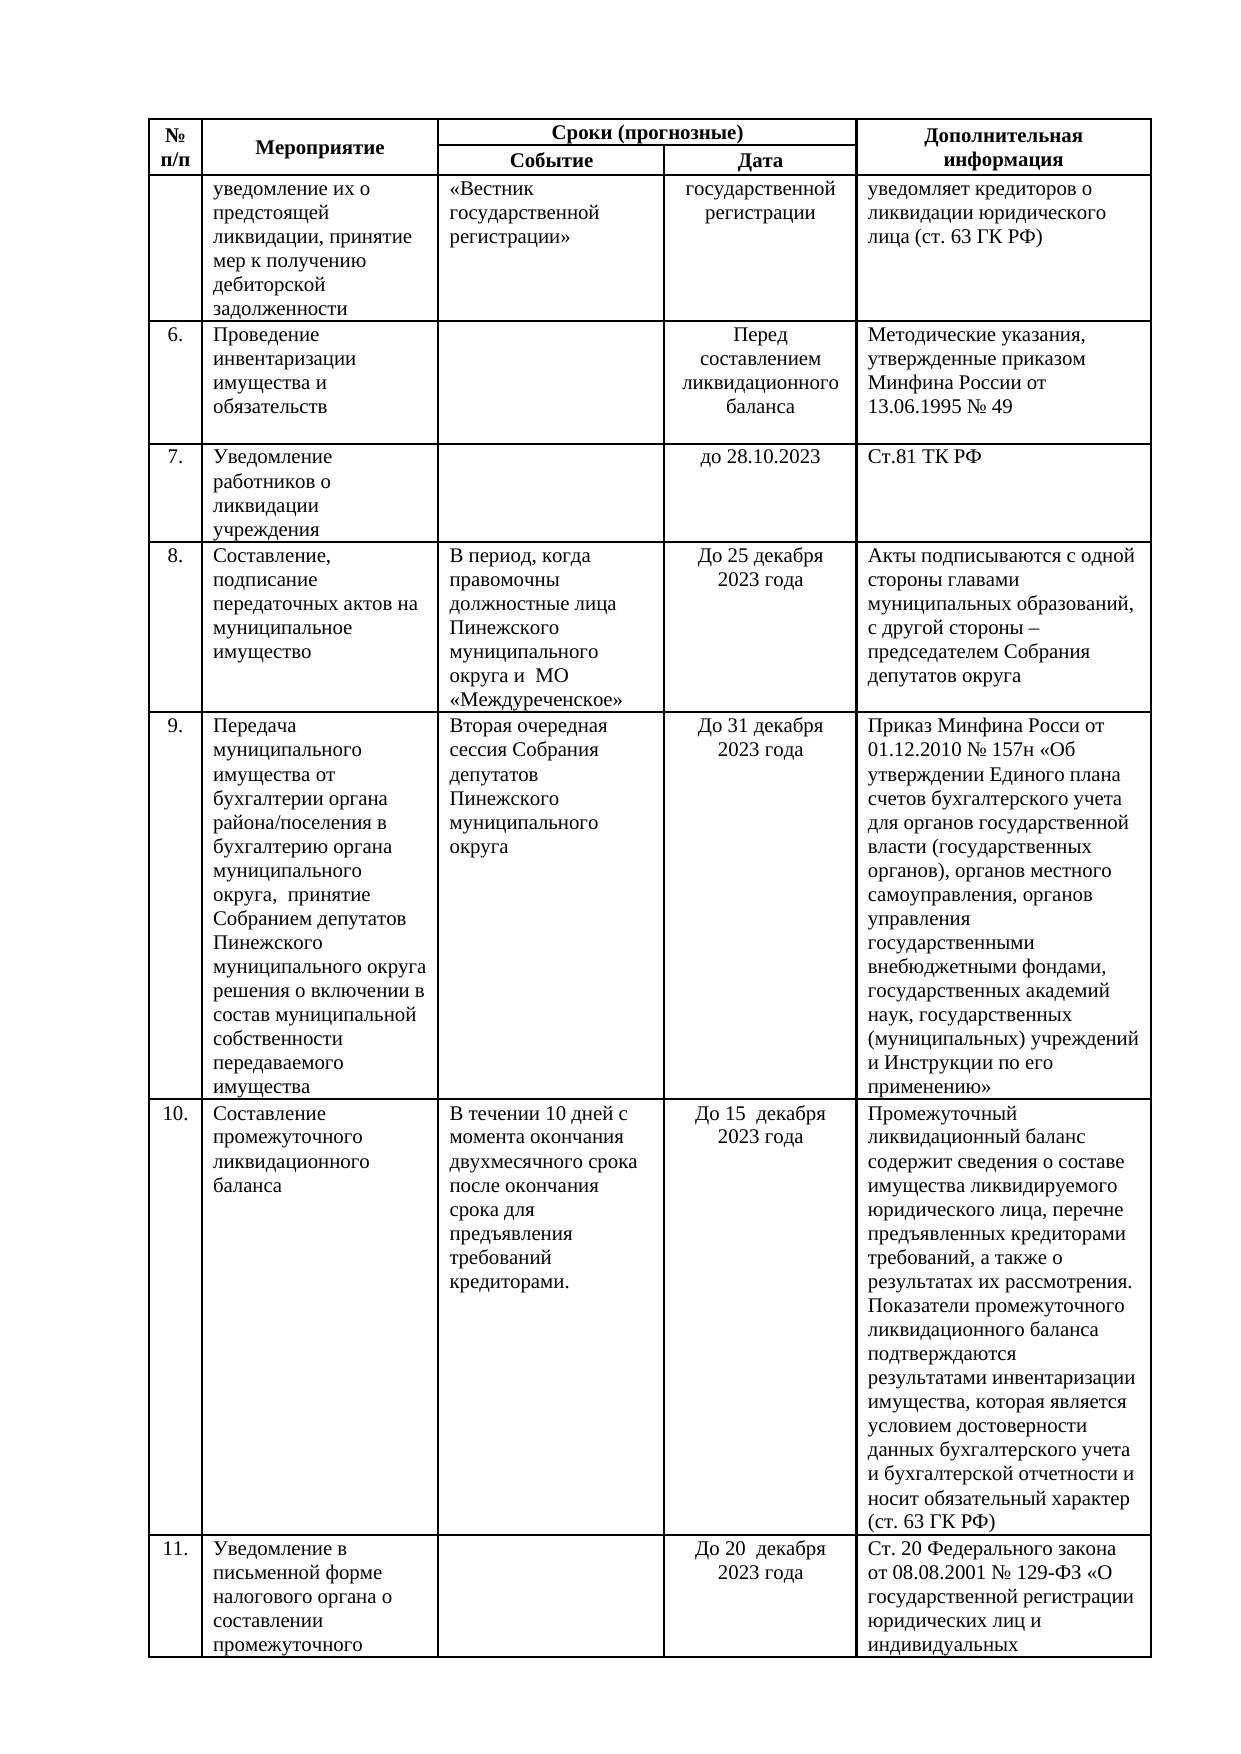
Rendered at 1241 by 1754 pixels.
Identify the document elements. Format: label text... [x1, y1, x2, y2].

table_cell Уведомление работников о ликвидации учреждения [203, 445, 437, 541]
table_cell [858, 1536, 1150, 1656]
table_cell Проведение инвентаризации имущества и обязательств [203, 322, 437, 442]
table_cell [439, 322, 663, 442]
table_cell Приказ Минфина Росси от 01.12.2010 № 157н «Об утверждении Единого плана счетов бухгалтерского учета для органов государственной власти (государственных органов), органов местного самоуправления, органов управления государственными внебюджетными фондами, государственных академий наук, государственных (муниципальных) учреждений и Инструкции по его применению» [858, 713, 1150, 1098]
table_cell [439, 176, 663, 320]
table_cell 5. [150, 176, 201, 320]
table_cell 6. [150, 322, 201, 442]
table_cell До 25 декабря 2023 года [665, 543, 855, 711]
table_cell [439, 1536, 663, 1656]
table_cell Ст.81 ТК РФ [858, 445, 1150, 541]
table_cell Составление, подписание передаточных актов на муниципальное имущество [203, 543, 437, 711]
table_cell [858, 176, 1150, 320]
table_cell Передача муниципального имущества от бухгалтерии органа района/поселения в бухгалтерию органа муниципального округа, принятие Собранием депутатов Пинежского муниципального округа решения о включении в состав муниципальной собственности передаваемого имущества [203, 713, 437, 1098]
table_cell В период, когда правомочны должностные лица Пинежского муниципального округа и МО «Междуреченское» [439, 543, 663, 711]
table_header № п/п [150, 120, 201, 173]
table_header Мероприятие [203, 120, 437, 173]
table_cell До 31 декабря 2023 года [665, 713, 855, 1098]
table_cell [439, 445, 663, 541]
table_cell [665, 176, 855, 320]
table_cell Вторая очередная сессия Собрания депутатов Пинежского муниципального округа [439, 713, 663, 1098]
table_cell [203, 1536, 437, 1656]
table_cell 11. [150, 1536, 201, 1656]
table_header Сроки (прогнозные) [439, 120, 855, 144]
table_cell Дата [665, 146, 855, 173]
table_cell До 20 декабря 2023 года [665, 1536, 855, 1656]
table_cell Методические указания, утвержденные приказом Минфина России от 13.06.1995 № 49 [858, 322, 1150, 442]
table_cell Промежуточный ликвидационный баланс содержит сведения о составе имущества ликвидируемого юридического лица, перечне предъявленных кредиторами требований, а также о результатах их рассмотрения. Показатели промежуточного ликвидационного баланса подтверждаются результатами инвентаризации имущества, которая является условием достоверности данных бухгалтерского учета и бухгалтерской отчетности и носит обязательный характер (ст. 63 ГК РФ) [858, 1100, 1150, 1533]
table_header Дополнительная информация [858, 120, 1150, 173]
table_cell 7. [150, 445, 201, 541]
table_cell 10. [150, 1100, 201, 1533]
table_cell до 28.10.2023 [665, 445, 855, 541]
table_cell До 15 декабря 2023 года [665, 1100, 855, 1533]
table_cell Событие [439, 146, 663, 173]
table_cell 9. [150, 713, 201, 1098]
table_cell Акты подписываются с одной стороны главами муниципальных образований, с другой стороны – председателем Собрания депутатов округа [858, 543, 1150, 711]
table_cell В течении 10 дней с момента окончания двухмесячного срока после окончания срока для предъявления требований кредиторами. [439, 1100, 663, 1533]
table_cell 8. [150, 543, 201, 711]
table_cell Перед составлением ликвидационного баланса [665, 322, 855, 442]
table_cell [203, 176, 437, 320]
table_cell Составление промежуточного ликвидационного баланса [203, 1100, 437, 1533]
